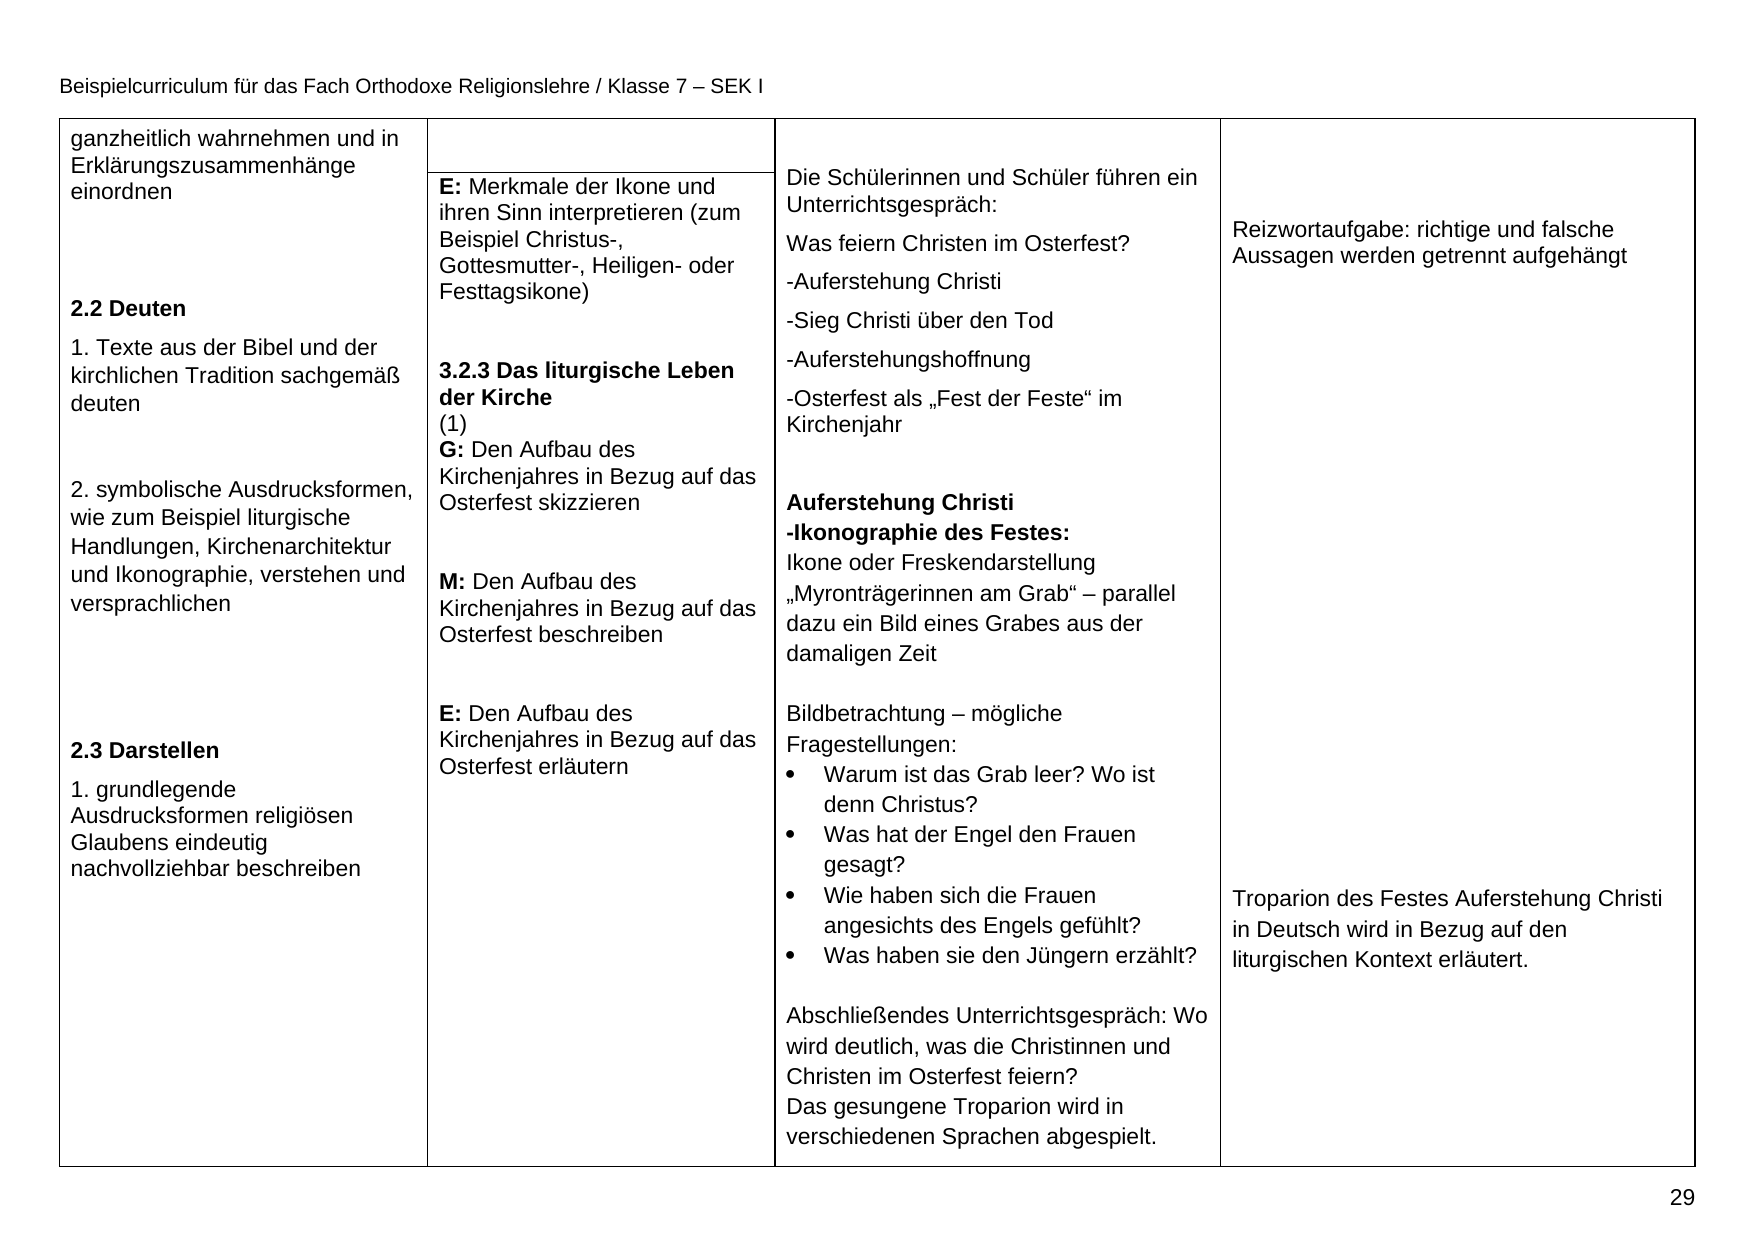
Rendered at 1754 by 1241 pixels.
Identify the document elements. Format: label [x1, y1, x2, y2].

table_cell [1221, 119, 1694, 1166]
table_cell [776, 119, 1220, 1166]
table_cell [428, 119, 774, 172]
table_cell [428, 173, 774, 1166]
table_cell [60, 119, 427, 1166]
